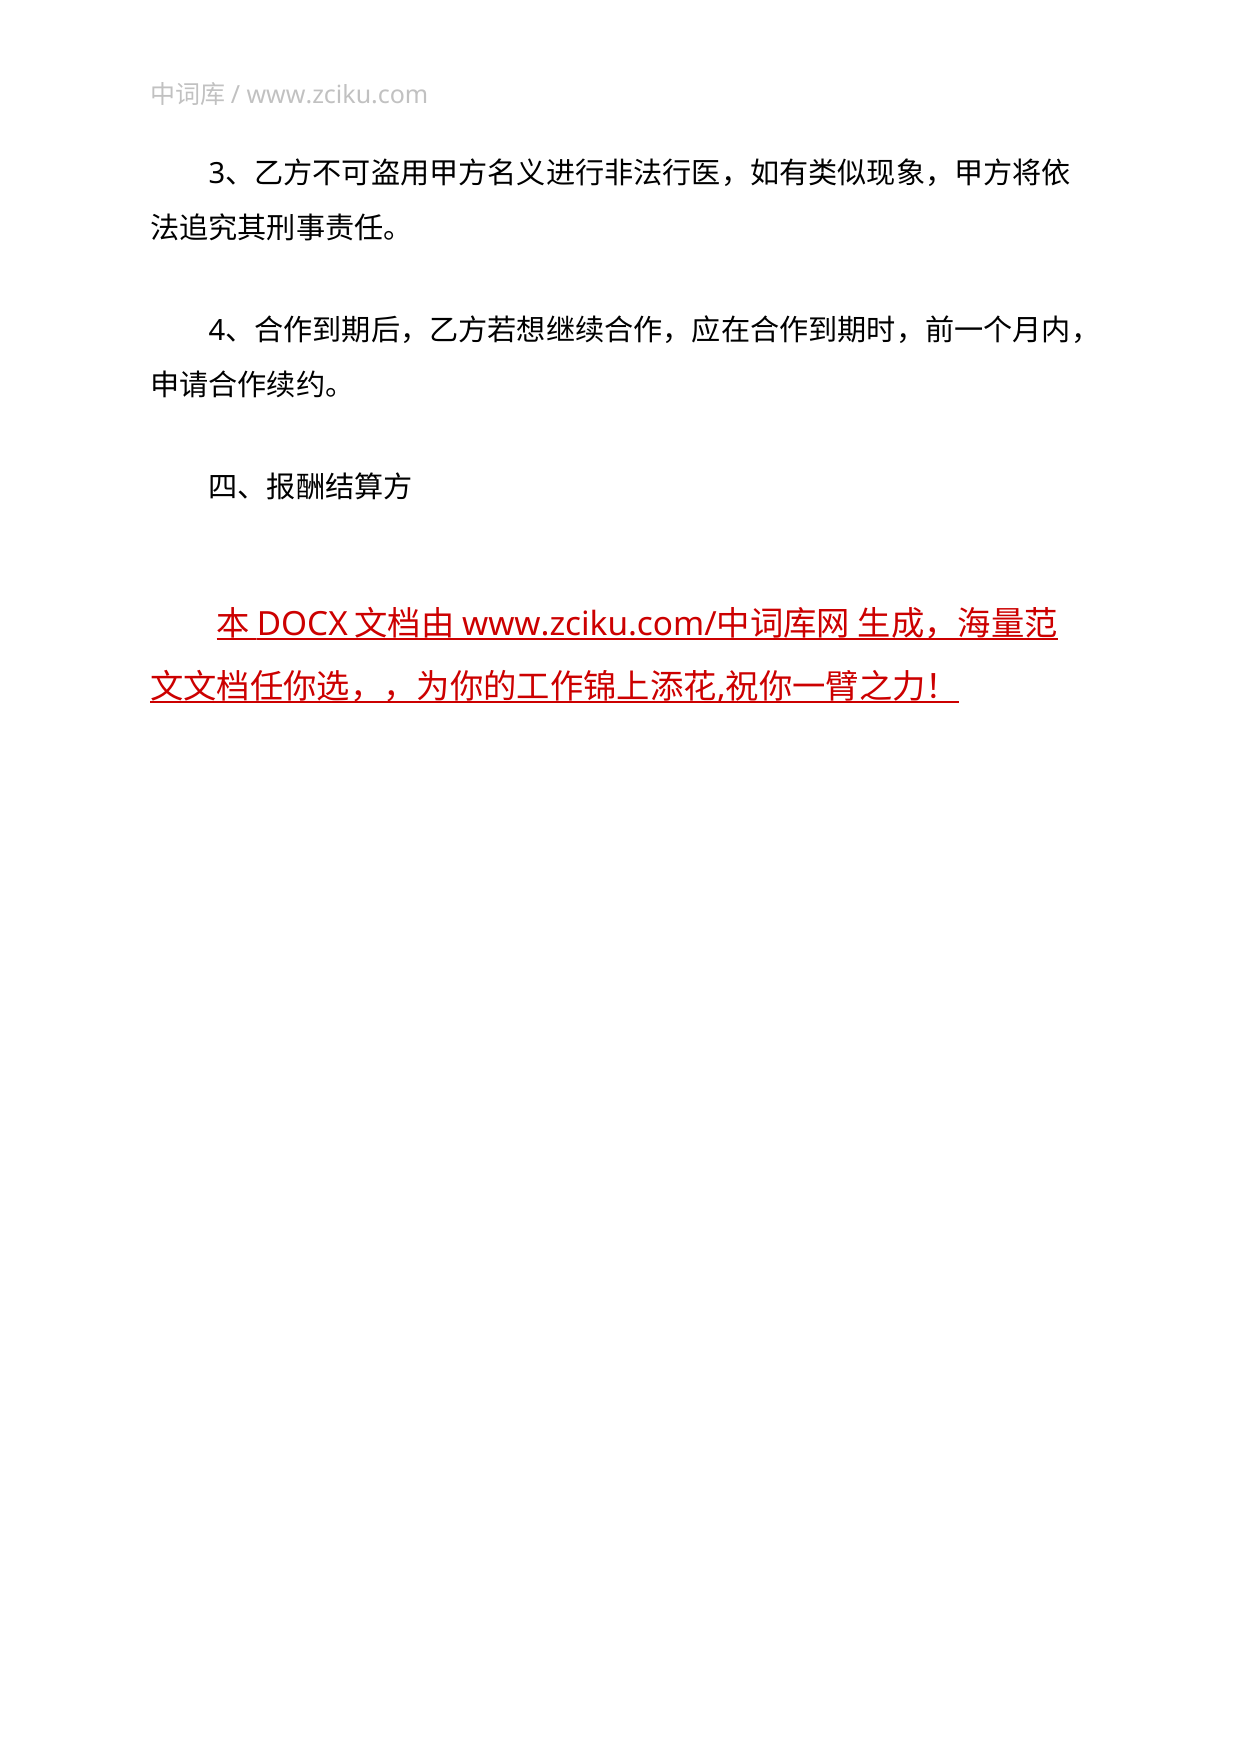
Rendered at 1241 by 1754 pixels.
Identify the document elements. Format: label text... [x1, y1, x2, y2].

text 本DOCX文档由 www.zciku.com/中词库网 生成，海量范文文档任你选，，为你的工作锦上添花,祝你一臂之力！ [150, 597, 1090, 708]
text 四、报酬结算方 [150, 463, 1090, 506]
text 3、乙方不可盗用甲方名义进行非法行医，如有类似现象，甲方将依法追究其刑事责任。 [150, 150, 1090, 247]
text 4、合作到期后，乙方若想继续合作，应在合作到期时，前一个月内，申请合作续约。 [150, 307, 1090, 404]
